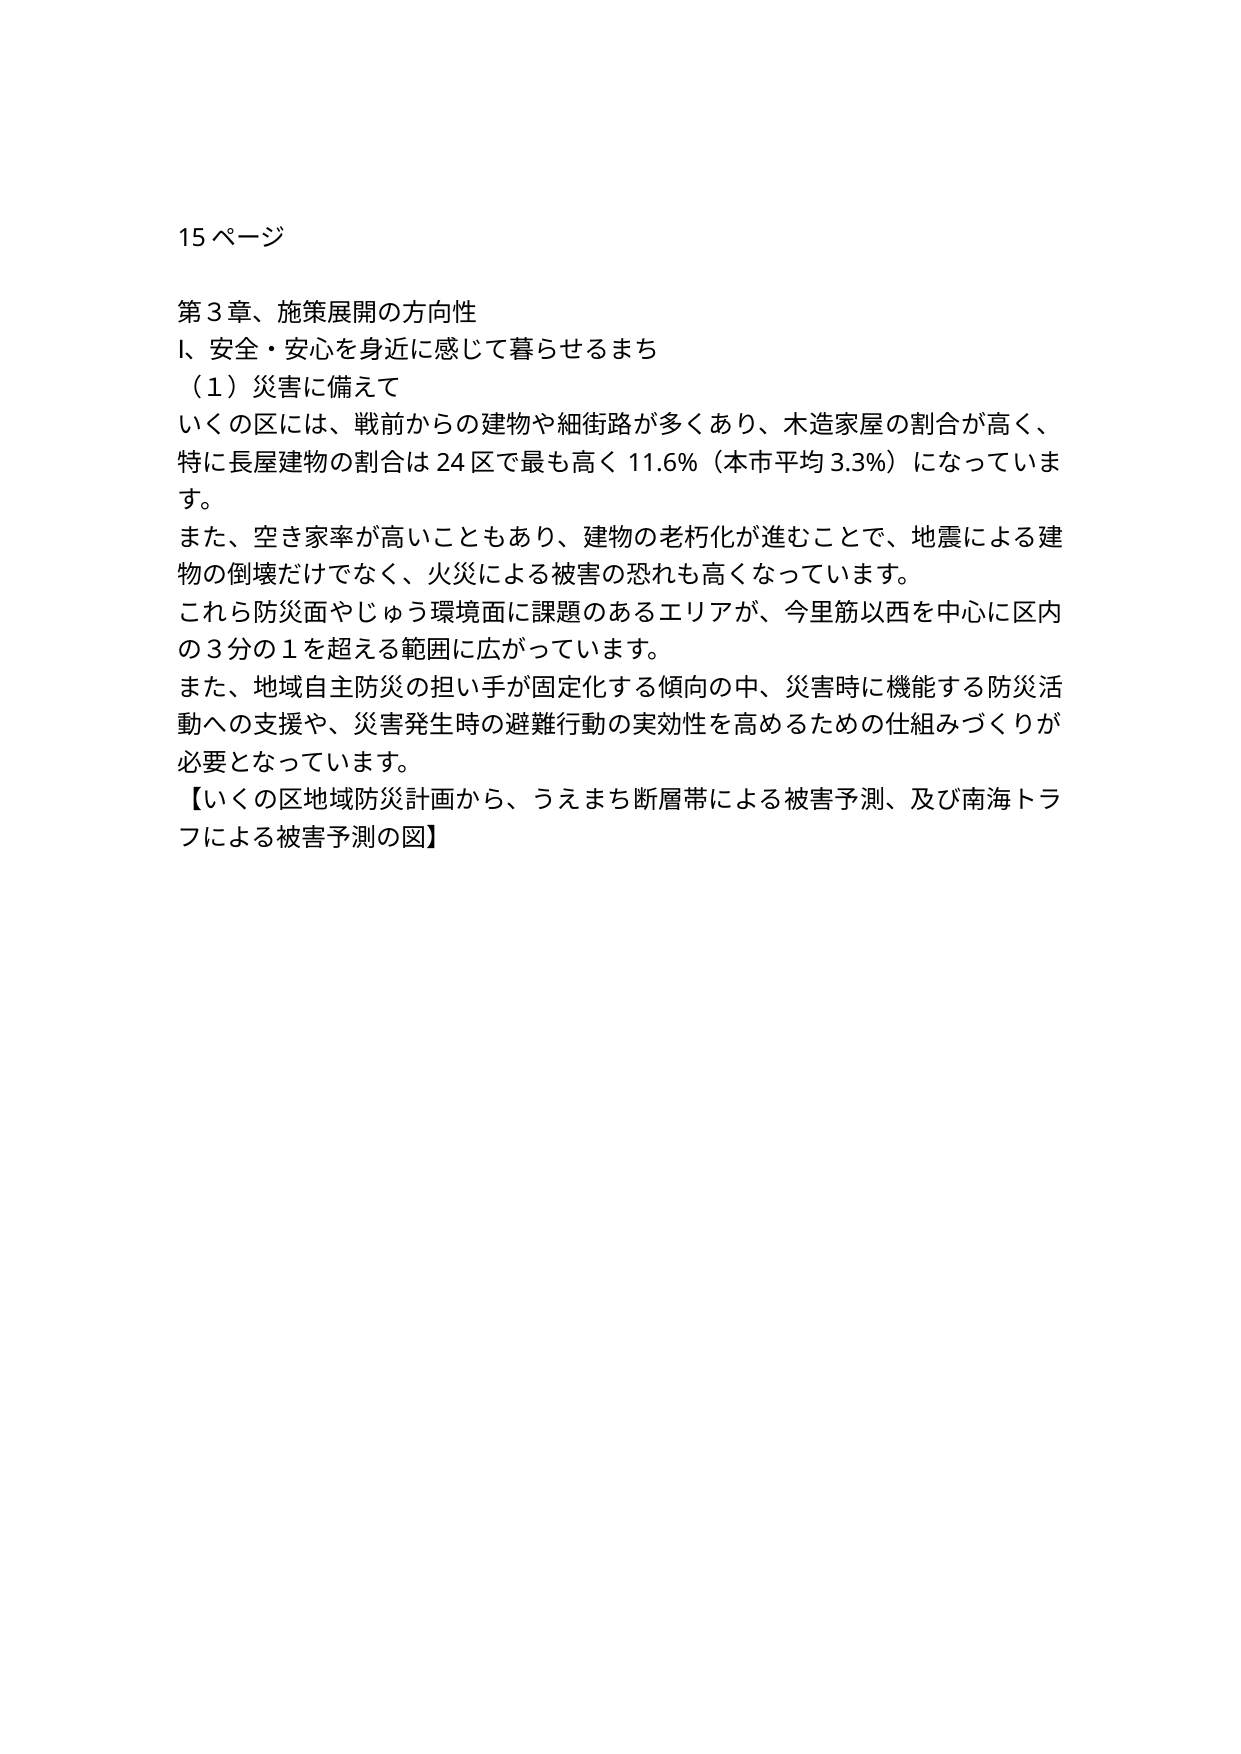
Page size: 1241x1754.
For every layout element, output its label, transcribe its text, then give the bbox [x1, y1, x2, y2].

text また、地域自主防災の担い手が固定化する傾向の中、災害時に機能する防災活動への支援や、災害発生時の避難行動の実効性を高めるための仕組みづくりが必要となっています。 [177, 667, 1063, 779]
text また、空き家率が高いこともあり、建物の老朽化が進むことで、地震による建物の倒壊だけでなく、火災による被害の恐れも高くなっています。 [177, 517, 1063, 592]
text いくの区には、戦前からの建物や細街路が多くあり、木造家屋の割合が高く、特に長屋建物の割合は24区で最も高く11.6%（本市平均3.3%）になっています。 [177, 404, 1063, 517]
text （１）災害に備えて [177, 367, 1063, 404]
text 【いくの区地域防災計画から、うえまち断層帯による被害予測、及び南海トラフによる被害予測の図】 [177, 779, 1063, 854]
text 第３章、施策展開の方向性 [177, 292, 1063, 329]
text これら防災面やじゅう環境面に課題のあるエリアが、今里筋以西を中心に区内の３分の１を超える範囲に広がっています。 [177, 592, 1063, 667]
text Ⅰ、安全・安心を身近に感じて暮らせるまち [177, 329, 1063, 367]
text 15ページ [177, 217, 1063, 254]
